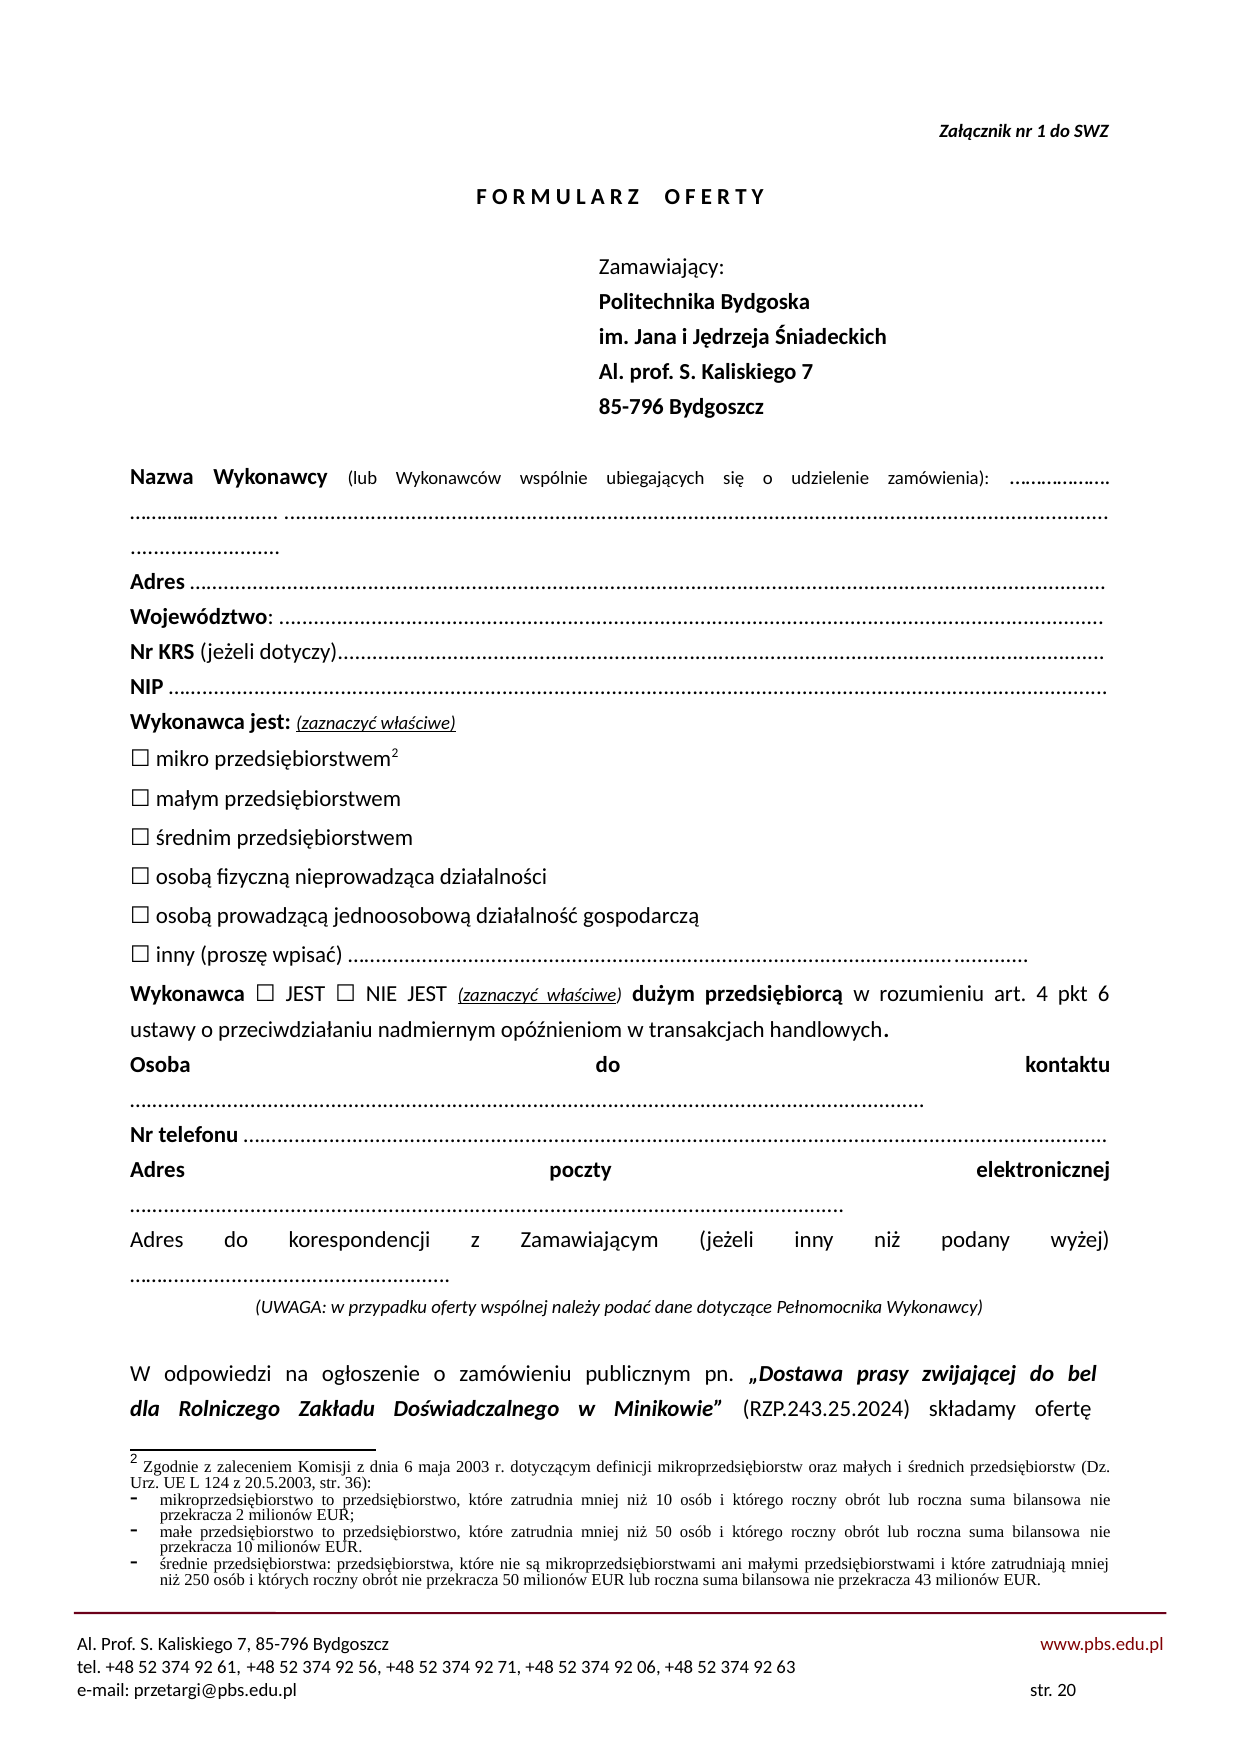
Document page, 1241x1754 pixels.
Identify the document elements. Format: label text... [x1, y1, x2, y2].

text średnim przedsiębiorstwem [130, 821, 1110, 852]
text Osoba do kontaktu …....................................................................................................................................... [130, 1050, 1110, 1113]
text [130, 1359, 1110, 1422]
text Nazwa Wykonawcy (lub Wykonawców wspólnie ubiegających się o udzielenie zamówienia): ……………….……………............ ......................................................................................................................................................................... [130, 462, 1110, 560]
text 85-796 Bydgoszcz [130, 392, 1110, 420]
text małym przedsiębiorstwem [130, 781, 1110, 813]
text (UWAGA: w przypadku oferty wspólnej należy podać dane dotyczące Pełnomocnika Wykonawcy) [130, 1295, 1110, 1318]
text Adres do korespondencji z Zamawiającym (jeżeli inny niż podany wyżej) …….................................................. [130, 1225, 1110, 1288]
text im. Jana i Jędrzeja Śniadeckich [130, 322, 1110, 350]
text Wykonawca JEST NIE JEST (zaznaczyć właściwe) dużym przedsiębiorcą w rozumieniu art. 4 pkt 6 ustawy o przeciwdziałaniu nadmiernym opóźnieniom w transakcjach handlowych. [130, 977, 1110, 1043]
text mikro przedsiębiorstwem [130, 742, 1110, 774]
text Wykonawca jest: (zaznaczyć właściwe) [130, 707, 1110, 735]
text Adres …............................................................................................................................................................ [130, 567, 1110, 595]
text F O R M U L A R Z O F E R T Y [130, 182, 1110, 210]
text Adres poczty elektronicznej …......................................................................................................................... [130, 1155, 1110, 1218]
text Województwo: ............................................................................................................................................... [130, 602, 1110, 630]
text NIP …................................................................................................................................................................ [130, 672, 1110, 700]
text Nr KRS (jeżeli dotyczy)..................................................................................................................................... [130, 637, 1110, 665]
text Politechnika Bydgoska [130, 287, 1110, 315]
text inny (proszę wpisać) …................................................................................................................... [130, 938, 1110, 969]
text Al. prof. S. Kaliskiego 7 [130, 357, 1110, 385]
text Załącznik nr 1 do SWZ [130, 119, 1110, 142]
text osobą fizyczną nieprowadząca działalności [130, 859, 1110, 891]
text osobą prowadzącą jednoosobową działalność gospodarczą [130, 899, 1110, 930]
text Nr telefonu …................................................................................................................................................... [130, 1120, 1110, 1148]
text Zamawiający: [130, 252, 1110, 280]
